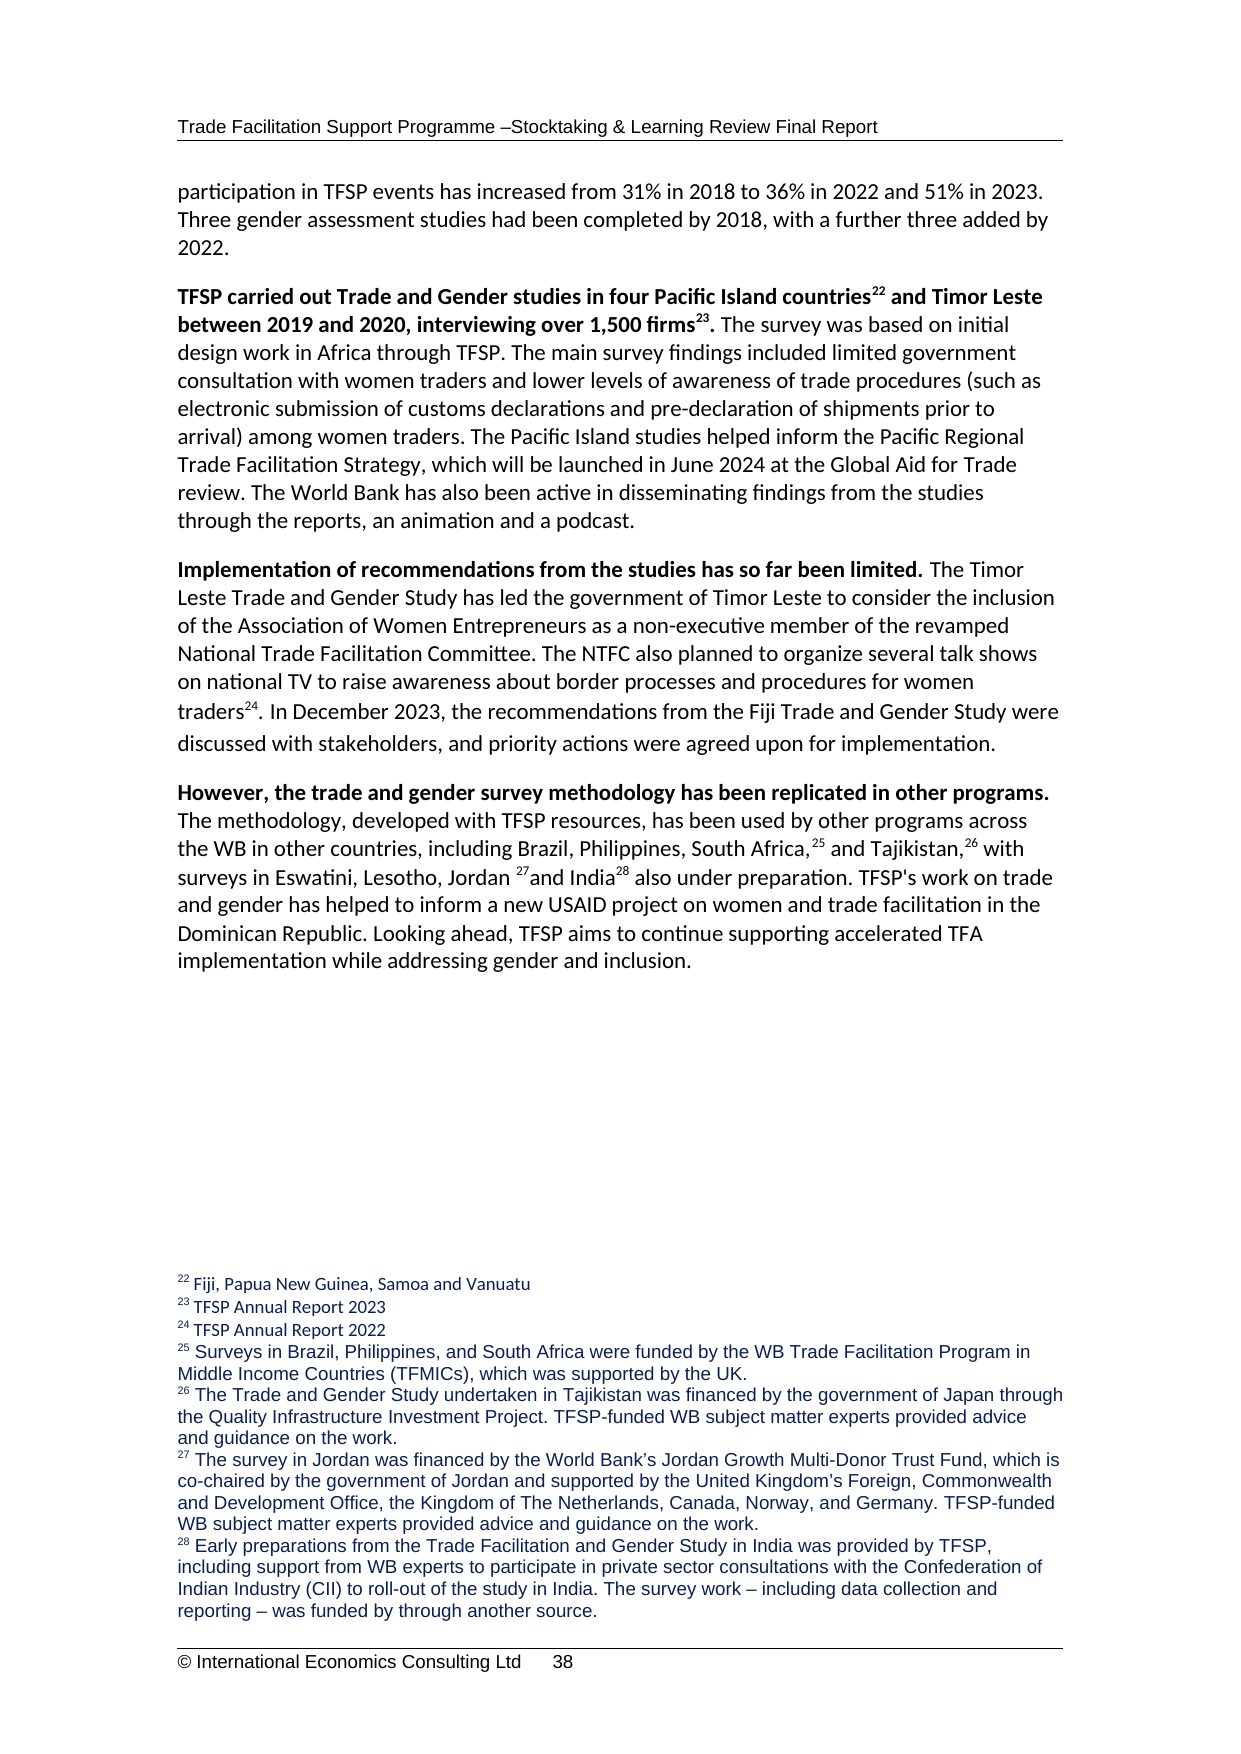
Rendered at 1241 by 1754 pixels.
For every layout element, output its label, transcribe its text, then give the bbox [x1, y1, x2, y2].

text TFSP carried out Trade and Gender studies in four Pacific Island countries and Timor Leste between 2019 and 2020, interviewing over 1,500 firms. The survey was based on initial design work in Africa through TFSP. The main survey findings included limited government consultation with women traders and lower levels of awareness of trade procedures (such as electronic submission of customs declarations and pre-declaration of shipments prior to arrival) among women traders. The Pacific Island studies helped inform the Pacific Regional Trade Facilitation Strategy, which will be launched in June 2024 at the Global Aid for Trade review. The World Bank has also been active in disseminating findings from the studies through the reports, an animation and a podcast. [177, 282, 1063, 534]
text Implementation of recommendations from the studies has so far been limited. The Timor Leste Trade and Gender Study has led the government of Timor Leste to consider the inclusion of the Association of Women Entrepreneurs as a non-executive member of the revamped National Trade Facilitation Committee. The NTFC also planned to organize several talk shows on national TV to raise awareness about border processes and procedures for women traders. In December 2023, the recommendations from the Fiji Trade and Gender Study were discussed with stakeholders, and priority actions were agreed upon for implementation. [177, 555, 1063, 758]
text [177, 177, 1063, 261]
text However, the trade and gender survey methodology has been replicated in other programs. The methodology, developed with TFSP resources, has been used by other programs across the WB in other countries, including Brazil, Philippines, South Africa, and Tajikistan, with surveys in Eswatini, Lesotho, Jordan and India also under preparation. TFSP's work on trade and gender has helped to inform a new USAID project on women and trade facilitation in the Dominican Republic. Looking ahead, TFSP aims to continue supporting accelerated TFA implementation while addressing gender and inclusion. [177, 778, 1063, 975]
